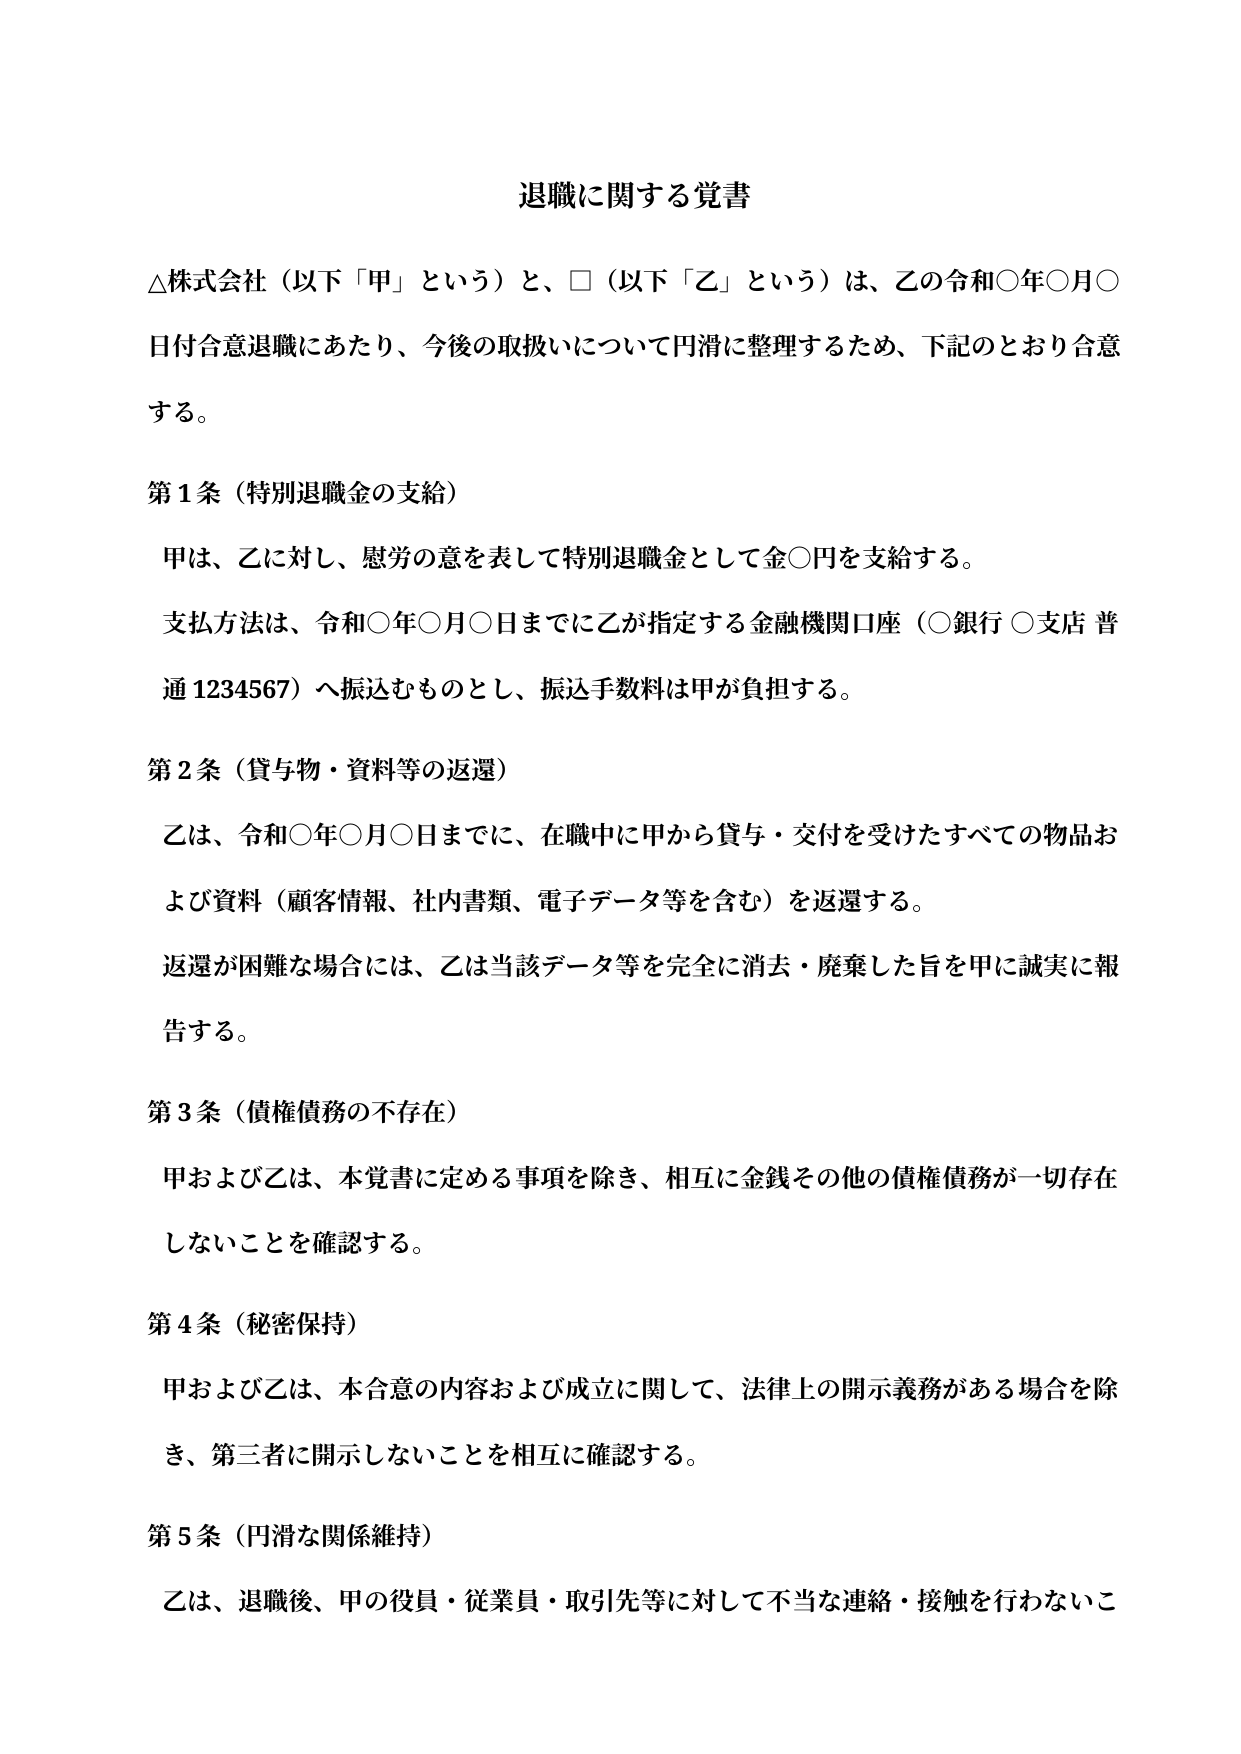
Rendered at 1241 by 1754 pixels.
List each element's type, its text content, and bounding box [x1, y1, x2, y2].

text 第3条（債権債務の不存在） [148, 1078, 1122, 1144]
text 第2条（貸与物・資料等の返還） [148, 736, 1122, 801]
text 支払方法は、令和○年○月○日までに乙が指定する金融機関口座（○銀行 ○支店 普通1234567）へ振込むものとし、振込手数料は甲が負担する。 [162, 589, 1122, 720]
text 返還が困難な場合には、乙は当該データ等を完全に消去・廃棄した旨を甲に誠実に報告する。 [162, 932, 1122, 1062]
text 乙は、令和○年○月○日までに、在職中に甲から貸与・交付を受けたすべての物品および資料（顧客情報、社内書類、電子データ等を含む）を返還する。 [162, 801, 1122, 932]
text 退職に関する覚書 [148, 173, 1122, 215]
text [162, 1567, 1122, 1633]
text △株式会社（以下「甲」という）と、□（以下「乙」という）は、乙の令和○年○月○日付合意退職にあたり、今後の取扱いについて円滑に整理するため、下記のとおり合意する。 [148, 247, 1122, 443]
text 第4条（秘密保持） [148, 1290, 1122, 1356]
text 第1条（特別退職金の支給） [148, 459, 1122, 524]
text 甲および乙は、本覚書に定める事項を除き、相互に金銭その他の債権債務が一切存在しないことを確認する。 [162, 1144, 1122, 1274]
text 甲および乙は、本合意の内容および成立に関して、法律上の開示義務がある場合を除き、第三者に開示しないことを相互に確認する。 [162, 1356, 1122, 1486]
text 第5条（円滑な関係維持） [148, 1502, 1122, 1567]
text 甲は、乙に対し、慰労の意を表して特別退職金として金○円を支給する。 [162, 524, 1122, 589]
